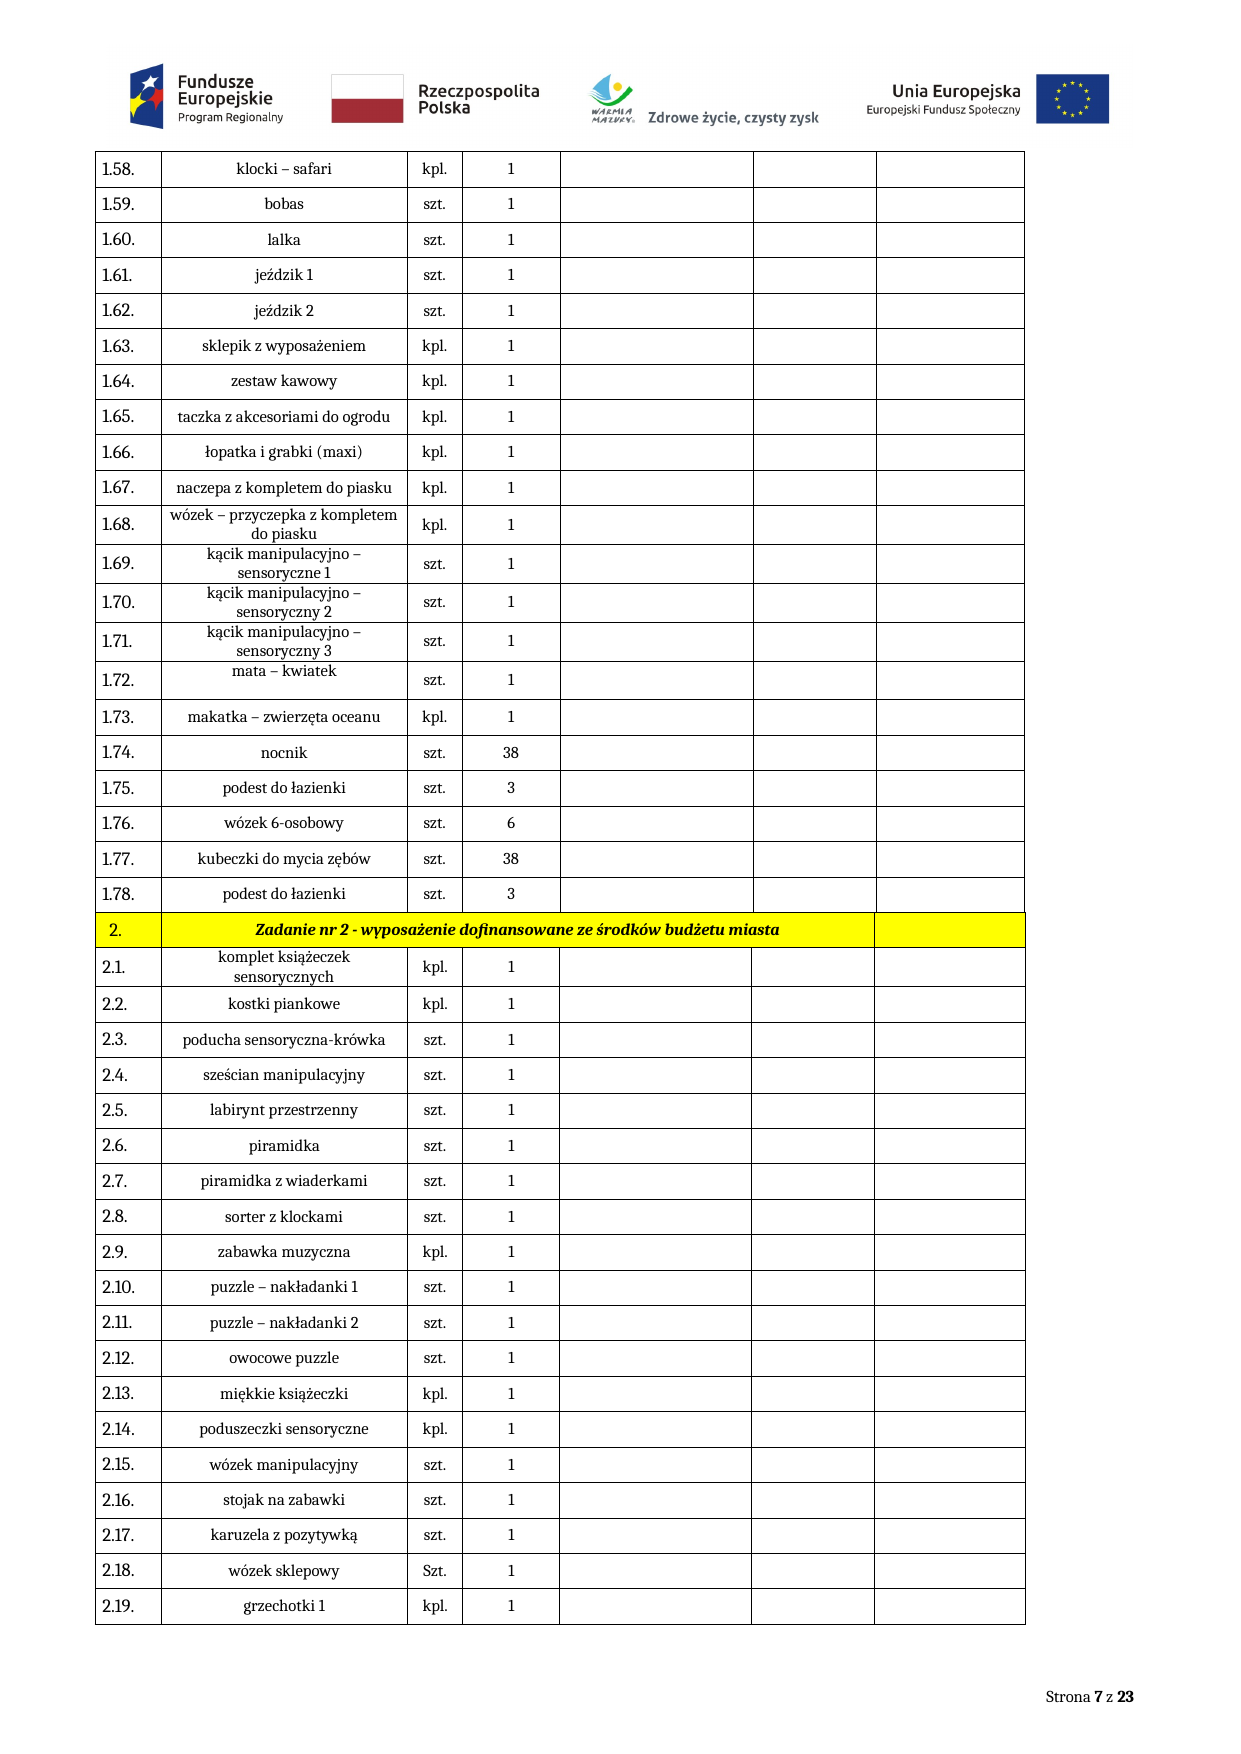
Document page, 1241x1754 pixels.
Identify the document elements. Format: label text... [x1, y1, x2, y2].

table_cell szt. [408, 1271, 462, 1305]
table_cell [754, 771, 876, 806]
table_cell [754, 223, 876, 257]
table_cell [560, 1554, 751, 1588]
table_cell [754, 294, 876, 328]
table_cell [96, 152, 161, 186]
table_cell kpl. [408, 506, 462, 544]
table_cell [877, 771, 1024, 806]
table_cell [752, 1200, 874, 1234]
table_cell [561, 584, 753, 622]
table_cell kącik manipulacyjno –sensoryczne 1 [162, 545, 407, 583]
table_cell [560, 1023, 751, 1057]
table_cell 1 [463, 1519, 559, 1553]
table_cell 3 [463, 878, 560, 912]
table_cell [877, 152, 1024, 186]
table_cell 1 [463, 1448, 559, 1482]
table_cell 1 [463, 188, 560, 222]
table_cell [875, 1129, 1025, 1163]
table_cell [875, 1554, 1025, 1588]
table_cell [560, 1519, 751, 1553]
table_cell naczepa z kompletem do piasku [162, 471, 407, 505]
table_cell [96, 1164, 161, 1199]
table_cell [875, 1448, 1025, 1482]
table_cell [96, 948, 161, 986]
table_cell [561, 258, 753, 293]
table_cell [877, 807, 1024, 841]
table_cell [877, 329, 1024, 363]
table_cell kpl. [408, 1235, 462, 1269]
table_cell 38 [463, 842, 560, 876]
table_cell [561, 329, 753, 363]
table_cell kpl. [408, 1377, 462, 1411]
table_cell [560, 1306, 751, 1340]
table_cell kpl. [408, 1412, 462, 1447]
table_cell [752, 1554, 874, 1588]
table_cell [96, 842, 161, 876]
table_cell [560, 1448, 751, 1482]
table_cell [752, 948, 874, 986]
table_cell 1 [463, 258, 560, 293]
table_cell [877, 736, 1024, 770]
table_cell [561, 471, 753, 505]
table_cell [96, 365, 161, 399]
table_cell [754, 623, 876, 661]
table_cell [560, 948, 751, 986]
table_cell [875, 1058, 1025, 1092]
table_cell [560, 1200, 751, 1234]
table_cell [877, 294, 1024, 328]
table_cell kpl. [408, 1589, 462, 1624]
table_cell karuzela z pozytywką [162, 1519, 407, 1553]
table_cell [875, 1483, 1025, 1517]
table_cell [754, 700, 876, 735]
table_cell jeździk 2 [162, 294, 407, 328]
table_cell [561, 807, 753, 841]
table_cell szt. [408, 1306, 462, 1340]
table_cell [752, 1235, 874, 1269]
table_cell [877, 365, 1024, 399]
table_cell 1 [463, 623, 560, 661]
table_cell 38 [463, 736, 560, 770]
table_cell [875, 1235, 1025, 1269]
table_cell [877, 700, 1024, 735]
table_cell puzzle – nakładanki 1 [162, 1271, 407, 1305]
table_cell szt. [408, 1023, 462, 1057]
table_cell szt. [408, 1129, 462, 1163]
table_cell [561, 700, 753, 735]
table_cell [560, 1235, 751, 1269]
table_cell owocowe puzzle [162, 1341, 407, 1376]
table_cell [877, 471, 1024, 505]
table_cell [875, 948, 1025, 986]
table_cell wózek 6-osobowy [162, 807, 407, 841]
table_cell miękkie książeczki [162, 1377, 407, 1411]
table_cell [752, 1377, 874, 1411]
table_cell [877, 258, 1024, 293]
table_cell [96, 1271, 161, 1305]
table_cell [754, 258, 876, 293]
table_cell [561, 771, 753, 806]
table_cell [561, 623, 753, 661]
table_cell Zadanie nr 2 - wyposażenie dofinansowane ze środków budżetu miasta [162, 913, 874, 947]
table_cell [560, 1483, 751, 1517]
table_cell 1 [463, 400, 560, 434]
table_cell [96, 223, 161, 257]
table_cell taczka z akcesoriami do ogrodu [162, 400, 407, 434]
table_cell [96, 1377, 161, 1411]
table_cell szt. [408, 807, 462, 841]
table_cell [754, 878, 876, 912]
table_cell [96, 807, 161, 841]
table_cell 1 [463, 700, 560, 735]
table_cell [560, 987, 751, 1022]
table_cell [560, 1129, 751, 1163]
table_cell [96, 1023, 161, 1057]
table_cell [754, 329, 876, 363]
table_cell kpl. [408, 948, 462, 986]
table_cell [877, 842, 1024, 876]
table_cell 3 [463, 771, 560, 806]
table_cell [754, 842, 876, 876]
table_cell 1 [463, 329, 560, 363]
table_cell [561, 294, 753, 328]
table_cell [754, 662, 876, 699]
table_cell szt. [408, 736, 462, 770]
table_cell [752, 1271, 874, 1305]
table_cell [96, 435, 161, 470]
table_cell kącik manipulacyjno – sensoryczny 2 [162, 584, 407, 622]
table_cell [877, 400, 1024, 434]
table_cell 1 [463, 1483, 559, 1517]
table_cell [96, 545, 161, 583]
table_cell 1 [463, 1377, 559, 1411]
table_cell [560, 1589, 751, 1624]
table_cell podest do łazienki [162, 878, 407, 912]
table_cell kubeczki do mycia zębów [162, 842, 407, 876]
table_cell kpl. [408, 329, 462, 363]
table_cell [752, 1058, 874, 1092]
table_cell [875, 1306, 1025, 1340]
table_cell [752, 987, 874, 1022]
table_cell 1 [463, 545, 560, 583]
table_cell [875, 1094, 1025, 1128]
table_cell [875, 1271, 1025, 1305]
table_cell [875, 1377, 1025, 1411]
table_cell [561, 506, 753, 544]
table_cell szt. [408, 842, 462, 876]
table_cell [96, 1341, 161, 1376]
table_cell [752, 1412, 874, 1447]
table_cell [561, 662, 753, 699]
table_cell szt. [408, 1200, 462, 1234]
table_cell 1 [463, 1058, 559, 1092]
table_cell [561, 152, 753, 186]
table_cell [752, 1094, 874, 1128]
table_cell [96, 1483, 161, 1517]
table_cell [875, 1519, 1025, 1553]
table_cell Szt. [408, 1554, 462, 1588]
table_cell [875, 1412, 1025, 1447]
table_cell [754, 435, 876, 470]
table_cell łopatka i grabki (maxi) [162, 435, 407, 470]
table_cell [754, 188, 876, 222]
table_cell [96, 1235, 161, 1269]
table_cell 1 [463, 506, 560, 544]
table_cell podest do łazienki [162, 771, 407, 806]
table_cell mata – kwiatek [162, 662, 407, 699]
table_cell [561, 188, 753, 222]
table_cell szt. [408, 188, 462, 222]
table_cell [752, 1164, 874, 1199]
table_cell [752, 1306, 874, 1340]
table_cell sorter z klockami [162, 1200, 407, 1234]
table_cell szt. [408, 223, 462, 257]
table_cell klocki – safari [162, 152, 407, 186]
table_cell [875, 1341, 1025, 1376]
picture [106, 44, 1133, 148]
table_cell [96, 1200, 161, 1234]
table_cell grzechotki 1 [162, 1589, 407, 1624]
table_cell 1 [463, 662, 560, 699]
table_cell [877, 584, 1024, 622]
table_cell [96, 987, 161, 1022]
table_cell wózek sklepowy [162, 1554, 407, 1588]
table_cell 1 [463, 1235, 559, 1269]
table_cell [877, 435, 1024, 470]
table_cell 1 [463, 1306, 559, 1340]
table_cell [96, 471, 161, 505]
table_cell [96, 1448, 161, 1482]
table_cell bobas [162, 188, 407, 222]
table_cell zabawka muzyczna [162, 1235, 407, 1269]
table_cell poducha sensoryczna-krówka [162, 1023, 407, 1057]
table_cell [754, 545, 876, 583]
table_cell piramidka z wiaderkami [162, 1164, 407, 1199]
table_cell 1 [463, 1023, 559, 1057]
table_cell [560, 1341, 751, 1376]
table_cell kącik manipulacyjno – sensoryczny 3 [162, 623, 407, 661]
table_cell lalka [162, 223, 407, 257]
table_cell [560, 1271, 751, 1305]
table_cell [754, 471, 876, 505]
table_cell zestaw kawowy [162, 365, 407, 399]
table_cell [96, 329, 161, 363]
table_cell [96, 736, 161, 770]
table_cell [877, 188, 1024, 222]
table_cell szt. [408, 258, 462, 293]
table_cell [561, 365, 753, 399]
table_cell 1 [463, 223, 560, 257]
table_cell 1 [463, 584, 560, 622]
table_cell szt. [408, 1094, 462, 1128]
table_cell [96, 878, 161, 912]
table_cell [875, 1200, 1025, 1234]
table_cell [875, 913, 1025, 947]
table_cell szt. [408, 1341, 462, 1376]
table_cell szt. [408, 1483, 462, 1517]
table_cell szt. [408, 545, 462, 583]
table_cell [96, 1129, 161, 1163]
table_cell [96, 506, 161, 544]
table_cell 1 [463, 152, 560, 186]
table_cell puzzle – nakładanki 2 [162, 1306, 407, 1340]
table_cell [560, 1164, 751, 1199]
table_cell 1 [463, 1412, 559, 1447]
table_cell 6 [463, 807, 560, 841]
table_cell 1 [463, 1271, 559, 1305]
table_cell [877, 878, 1024, 912]
table_cell [96, 400, 161, 434]
table_cell kpl. [408, 471, 462, 505]
table_cell szt. [408, 1058, 462, 1092]
table_cell 1 [463, 1129, 559, 1163]
table_cell [561, 435, 753, 470]
table_cell [96, 258, 161, 293]
table_cell [560, 1058, 751, 1092]
table_cell [754, 506, 876, 544]
table_cell [561, 842, 753, 876]
table_cell [96, 913, 161, 947]
table_cell kpl. [408, 987, 462, 1022]
table_cell [875, 1589, 1025, 1624]
table_cell 1 [463, 1094, 559, 1128]
table_cell kpl. [408, 365, 462, 399]
table_cell [875, 1164, 1025, 1199]
table_cell kostki piankowe [162, 987, 407, 1022]
table_cell wózek – przyczepka z kompletem do piasku [162, 506, 407, 544]
table_cell 1 [463, 987, 559, 1022]
table_cell [754, 584, 876, 622]
table_cell [752, 1519, 874, 1553]
table_cell makatka – zwierzęta oceanu [162, 700, 407, 735]
table_cell szt. [408, 1519, 462, 1553]
table_cell [877, 623, 1024, 661]
table_cell [96, 188, 161, 222]
table_cell kpl. [408, 400, 462, 434]
table_cell szt. [408, 1164, 462, 1199]
table_cell [96, 700, 161, 735]
table_cell [561, 545, 753, 583]
table_cell komplet książeczek sensorycznych [162, 948, 407, 986]
table_cell [877, 662, 1024, 699]
table_cell [560, 1377, 751, 1411]
table_cell [96, 623, 161, 661]
table_cell [752, 1341, 874, 1376]
table_cell [752, 1483, 874, 1517]
table_cell sześcian manipulacyjny [162, 1058, 407, 1092]
table_cell [561, 878, 753, 912]
table_cell sklepik z wyposażeniem [162, 329, 407, 363]
table_cell 1 [463, 1554, 559, 1588]
table_cell [877, 506, 1024, 544]
table_cell 1 [463, 1341, 559, 1376]
table_cell wózek manipulacyjny [162, 1448, 407, 1482]
table_cell [875, 987, 1025, 1022]
table_cell [752, 1129, 874, 1163]
table_cell [877, 545, 1024, 583]
table_cell [875, 1023, 1025, 1057]
table_cell szt. [408, 662, 462, 699]
table_cell 1 [463, 435, 560, 470]
table_cell [560, 1094, 751, 1128]
table_cell [96, 294, 161, 328]
table_cell [96, 771, 161, 806]
table_cell [754, 736, 876, 770]
table_cell 1 [463, 1164, 559, 1199]
table_cell szt. [408, 584, 462, 622]
table_cell [752, 1023, 874, 1057]
table_cell [96, 1058, 161, 1092]
table_cell szt. [408, 771, 462, 806]
table_cell poduszeczki sensoryczne [162, 1412, 407, 1447]
table_cell [754, 152, 876, 186]
table_cell [754, 365, 876, 399]
table_cell 1 [463, 294, 560, 328]
table_cell szt. [408, 294, 462, 328]
table_cell nocnik [162, 736, 407, 770]
table_cell labirynt przestrzenny [162, 1094, 407, 1128]
table_cell [752, 1589, 874, 1624]
table_cell [96, 1589, 161, 1624]
table_cell stojak na zabawki [162, 1483, 407, 1517]
table_cell kpl. [408, 152, 462, 186]
table_cell 1 [463, 471, 560, 505]
table_cell [96, 1519, 161, 1553]
table_cell [561, 736, 753, 770]
table_cell szt. [408, 1448, 462, 1482]
table_cell [96, 1094, 161, 1128]
table_cell [96, 1306, 161, 1340]
table_cell 1 [463, 365, 560, 399]
table_cell [96, 584, 161, 622]
table_cell 1 [463, 948, 559, 986]
table_cell 1 [463, 1589, 559, 1624]
table_cell [752, 1448, 874, 1482]
table_cell 1 [463, 1200, 559, 1234]
table_cell piramidka [162, 1129, 407, 1163]
table_cell kpl. [408, 700, 462, 735]
table_cell szt. [408, 623, 462, 661]
table_cell [754, 400, 876, 434]
table_cell jeździk 1 [162, 258, 407, 293]
table_cell [96, 1412, 161, 1447]
table_cell [877, 223, 1024, 257]
table_cell [754, 807, 876, 841]
table_cell szt. [408, 878, 462, 912]
table_cell [561, 400, 753, 434]
table_cell kpl. [408, 435, 462, 470]
table_cell [560, 1412, 751, 1447]
table_cell [96, 1554, 161, 1588]
table_cell [561, 223, 753, 257]
table_cell [96, 662, 161, 699]
